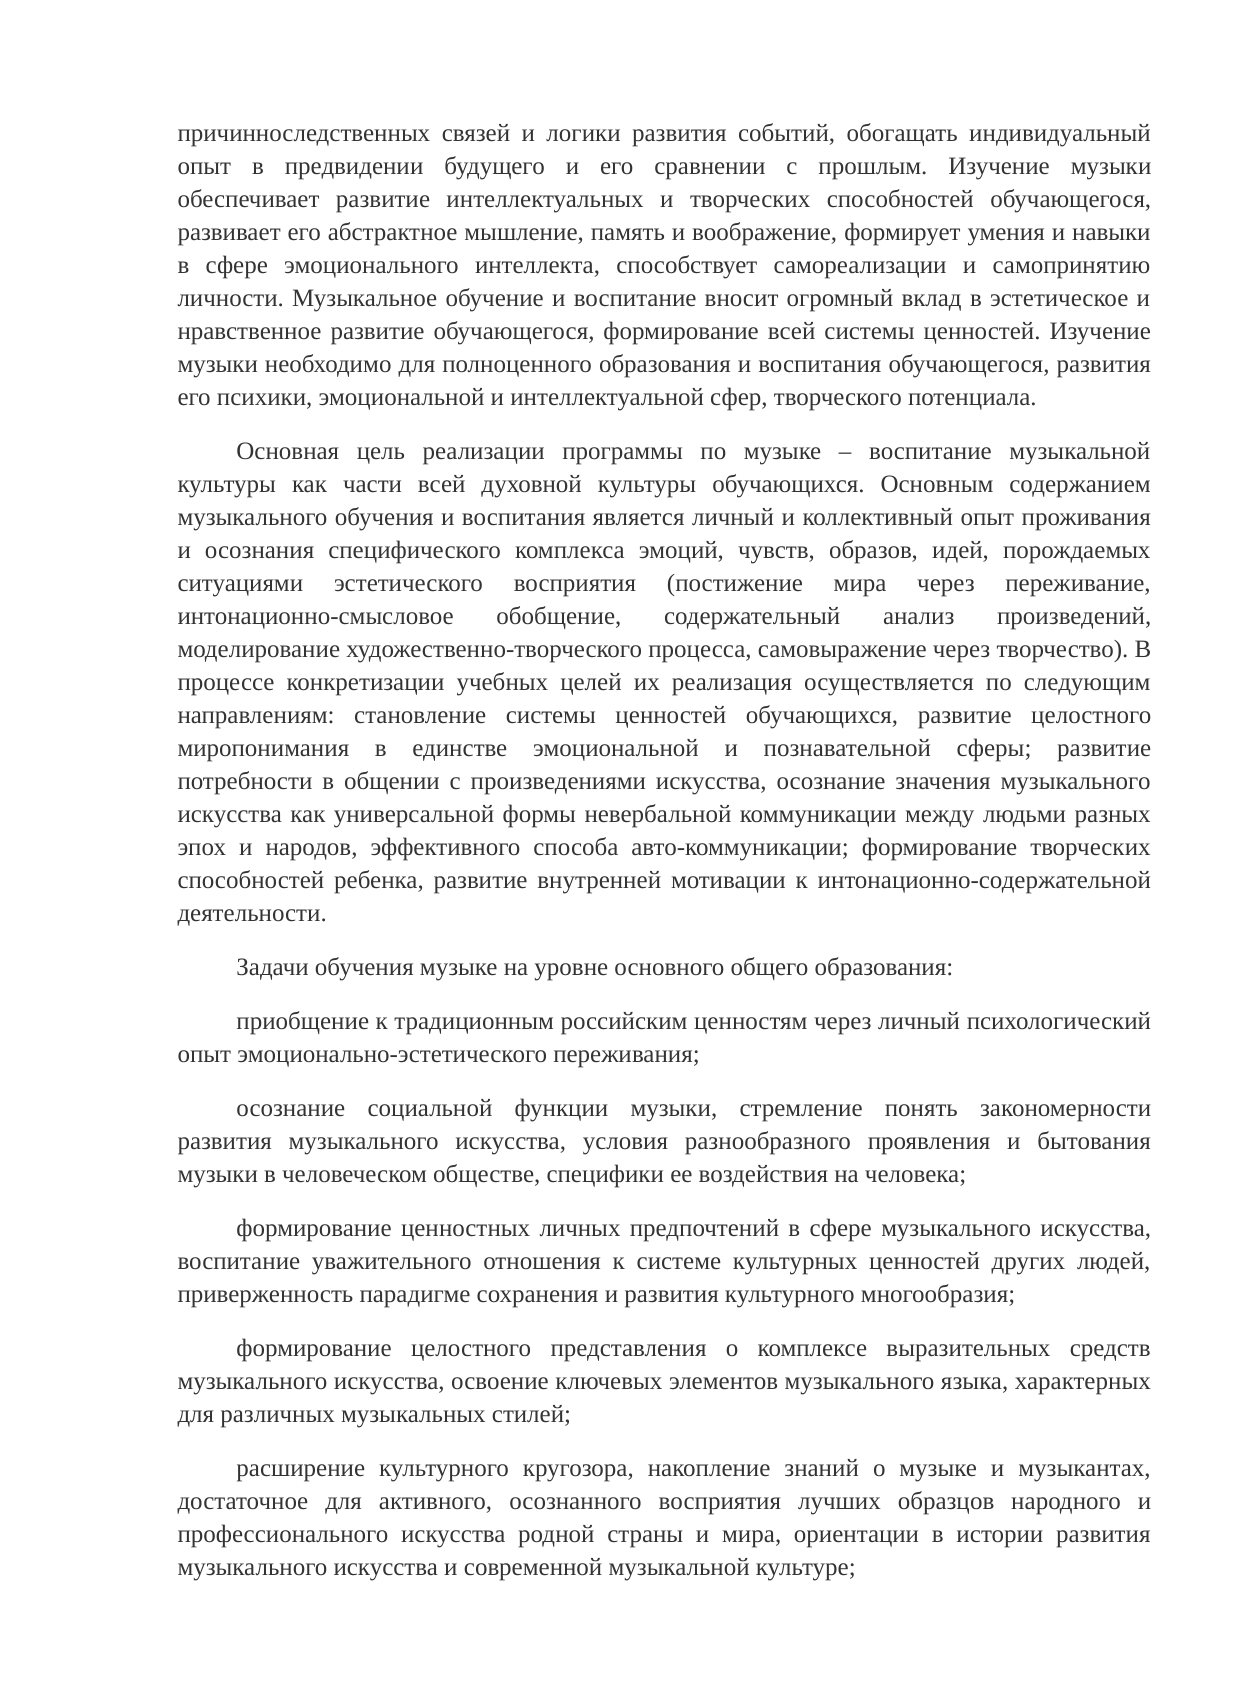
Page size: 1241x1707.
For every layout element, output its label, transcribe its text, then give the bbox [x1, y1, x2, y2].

text Задачи обучения музыке на уровне основного общего образования: [177, 952, 1152, 981]
text Основная цель реализации программы по музыке – воспитание музыкальной культуры как части всей духовной культуры обучающихся. Основным содержанием музыкального обучения и воспитания является личный и коллективный опыт проживания и осознания специфического комплекса эмоций, чувств, образов, идей, порождаемых ситуациями эстетического восприятия (постижение мира через переживание, интонационно-смысловое обобщение, содержательный анализ произведений, моделирование художественно-творческого процесса, самовыражение через творчество). В процессе конкретизации учебных целей их реализация осуществляется по следующим направлениям: становление системы ценностей обучающихся, развитие целостного миропонимания в единстве эмоциональной и познавательной сферы; развитие потребности в общении с произведениями искусства, осознание значения музыкального искусства как универсальной формы невербальной коммуникации между людьми разных эпох и народов, эффективного способа авто-коммуникации; формирование творческих способностей ребенка, развитие внутренней мотивации к интонационно-содержательной деятельности. [177, 436, 1152, 927]
text приобщение к традиционным российским ценностям через личный психологический опыт эмоционально-эстетического переживания; [177, 1006, 1152, 1068]
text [177, 118, 1152, 411]
text расширение культурного кругозора, накопление знаний о музыке и музыкантах, достаточное для активного, осознанного восприятия лучших образцов народного и профессионального искусства родной страны и мира, ориентации в истории развития музыкального искусства и современной музыкальной культуре; [177, 1453, 1152, 1581]
text формирование ценностных личных предпочтений в сфере музыкального искусства, воспитание уважительного отношения к системе культурных ценностей других людей, приверженность парадигме сохранения и развития культурного многообразия; [177, 1213, 1152, 1308]
text формирование целостного представления о комплексе выразительных средств музыкального искусства, освоение ключевых элементов музыкального языка, характерных для различных музыкальных стилей; [177, 1333, 1152, 1428]
text осознание социальной функции музыки, стремление понять закономерности развития музыкального искусства, условия разнообразного проявления и бытования музыки в человеческом обществе, специфики ее воздействия на человека; [177, 1093, 1152, 1188]
